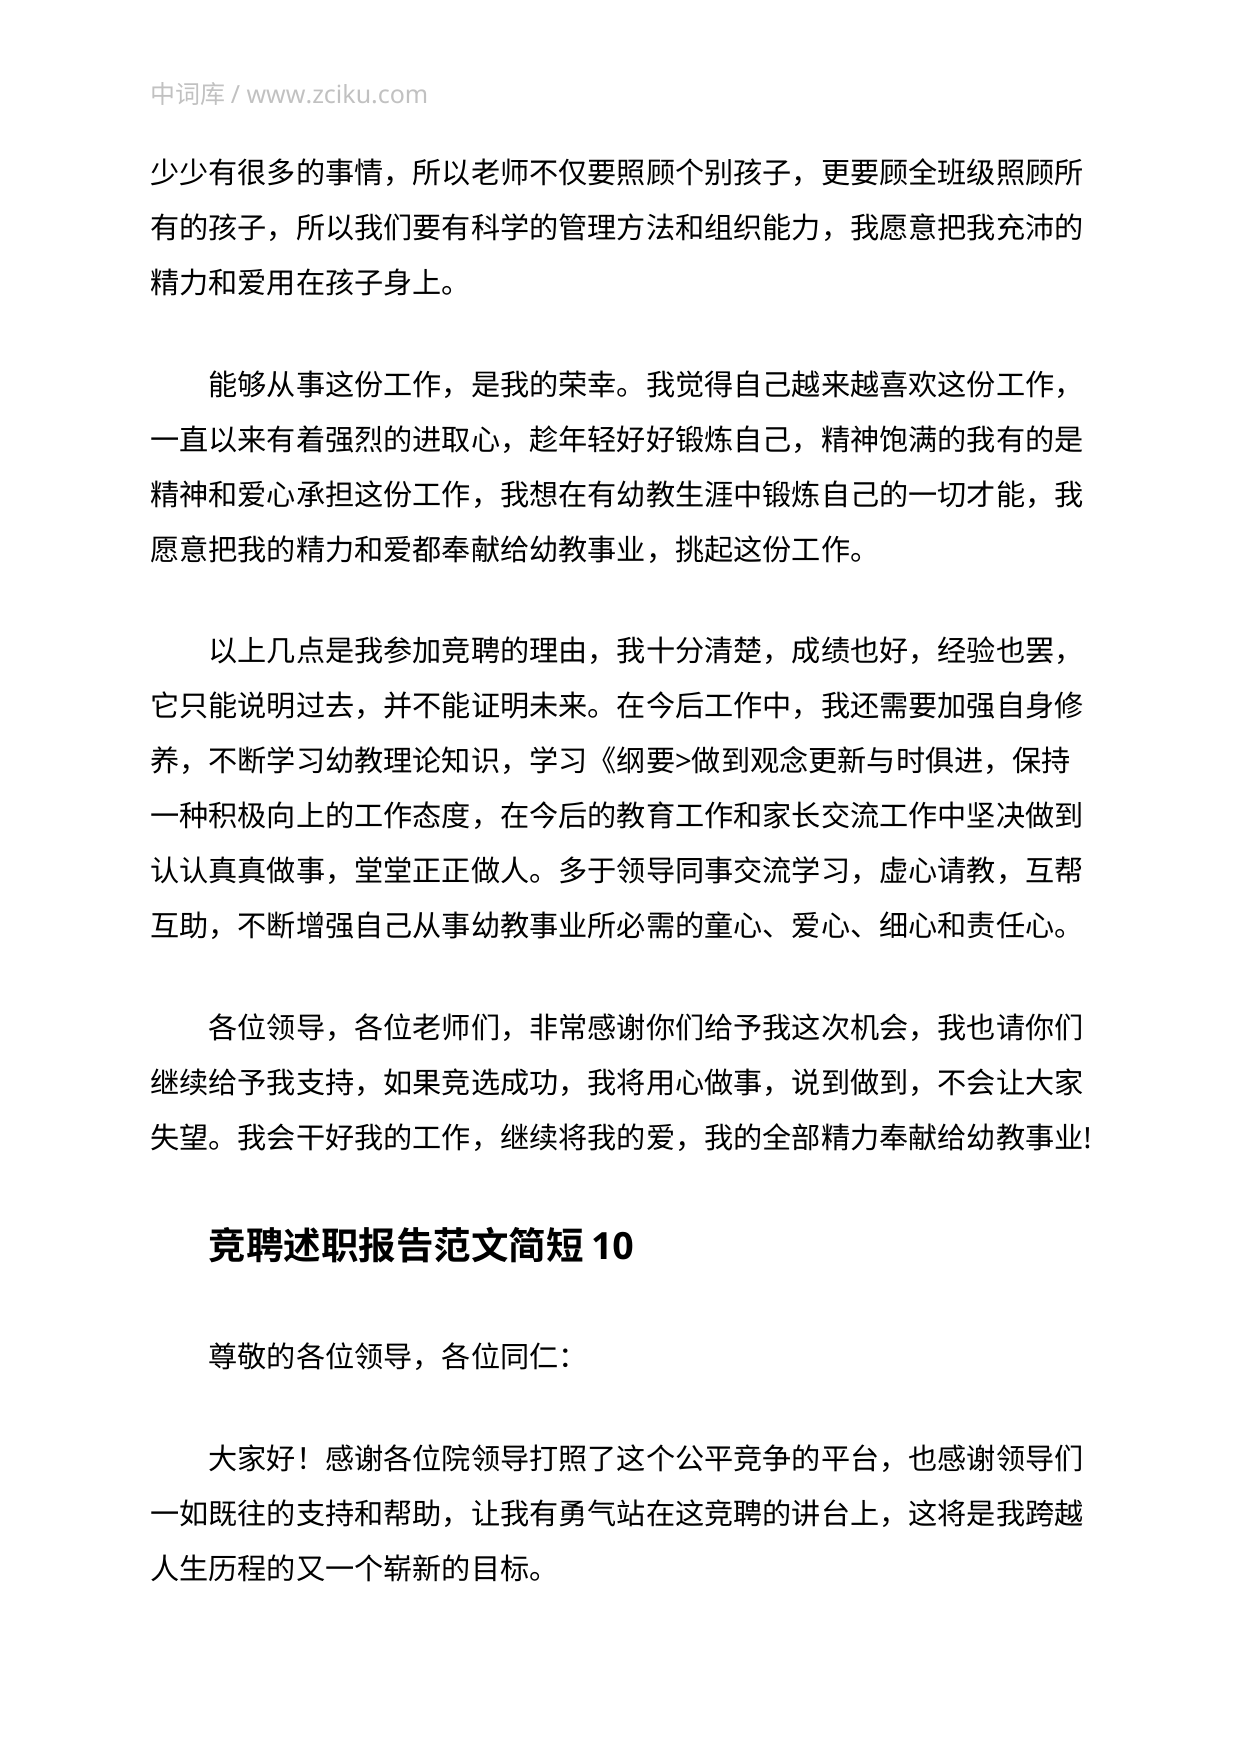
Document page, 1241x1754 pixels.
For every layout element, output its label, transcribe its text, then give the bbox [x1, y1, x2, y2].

text 大家好！感谢各位院领导打照了这个公平竞争的平台，也感谢领导们一如既往的支持和帮助，让我有勇气站在这竞聘的讲台上，这将是我跨越人生历程的又一个崭新的目标。 [150, 1436, 1090, 1588]
text 能够从事这份工作，是我的荣幸。我觉得自己越来越喜欢这份工作，一直以来有着强烈的进取心，趁年轻好好锻炼自己，精神饱满的我有的是精神和爱心承担这份工作，我想在有幼教生涯中锻炼自己的一切才能，我愿意把我的精力和爱都奉献给幼教事业，挑起这份工作。 [150, 362, 1090, 568]
text 竞聘述职报告范文简短10 [150, 1216, 1090, 1271]
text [150, 150, 1090, 302]
text 以上几点是我参加竞聘的理由，我十分清楚，成绩也好，经验也罢，它只能说明过去，并不能证明未来。在今后工作中，我还需要加强自身修养，不断学习幼教理论知识，学习《纲要>做到观念更新与时俱进，保持一种积极向上的工作态度，在今后的教育工作和家长交流工作中坚决做到认认真真做事，堂堂正正做人。多于领导同事交流学习，虚心请教，互帮互助，不断增强自己从事幼教事业所必需的童心、爱心、细心和责任心。 [150, 628, 1090, 945]
text 各位领导，各位老师们，非常感谢你们给予我这次机会，我也请你们继续给予我支持，如果竞选成功，我将用心做事，说到做到，不会让大家失望。我会干好我的工作，继续将我的爱，我的全部精力奉献给幼教事业! [150, 1004, 1090, 1157]
text 尊敬的各位领导，各位同仁： [150, 1334, 1090, 1376]
